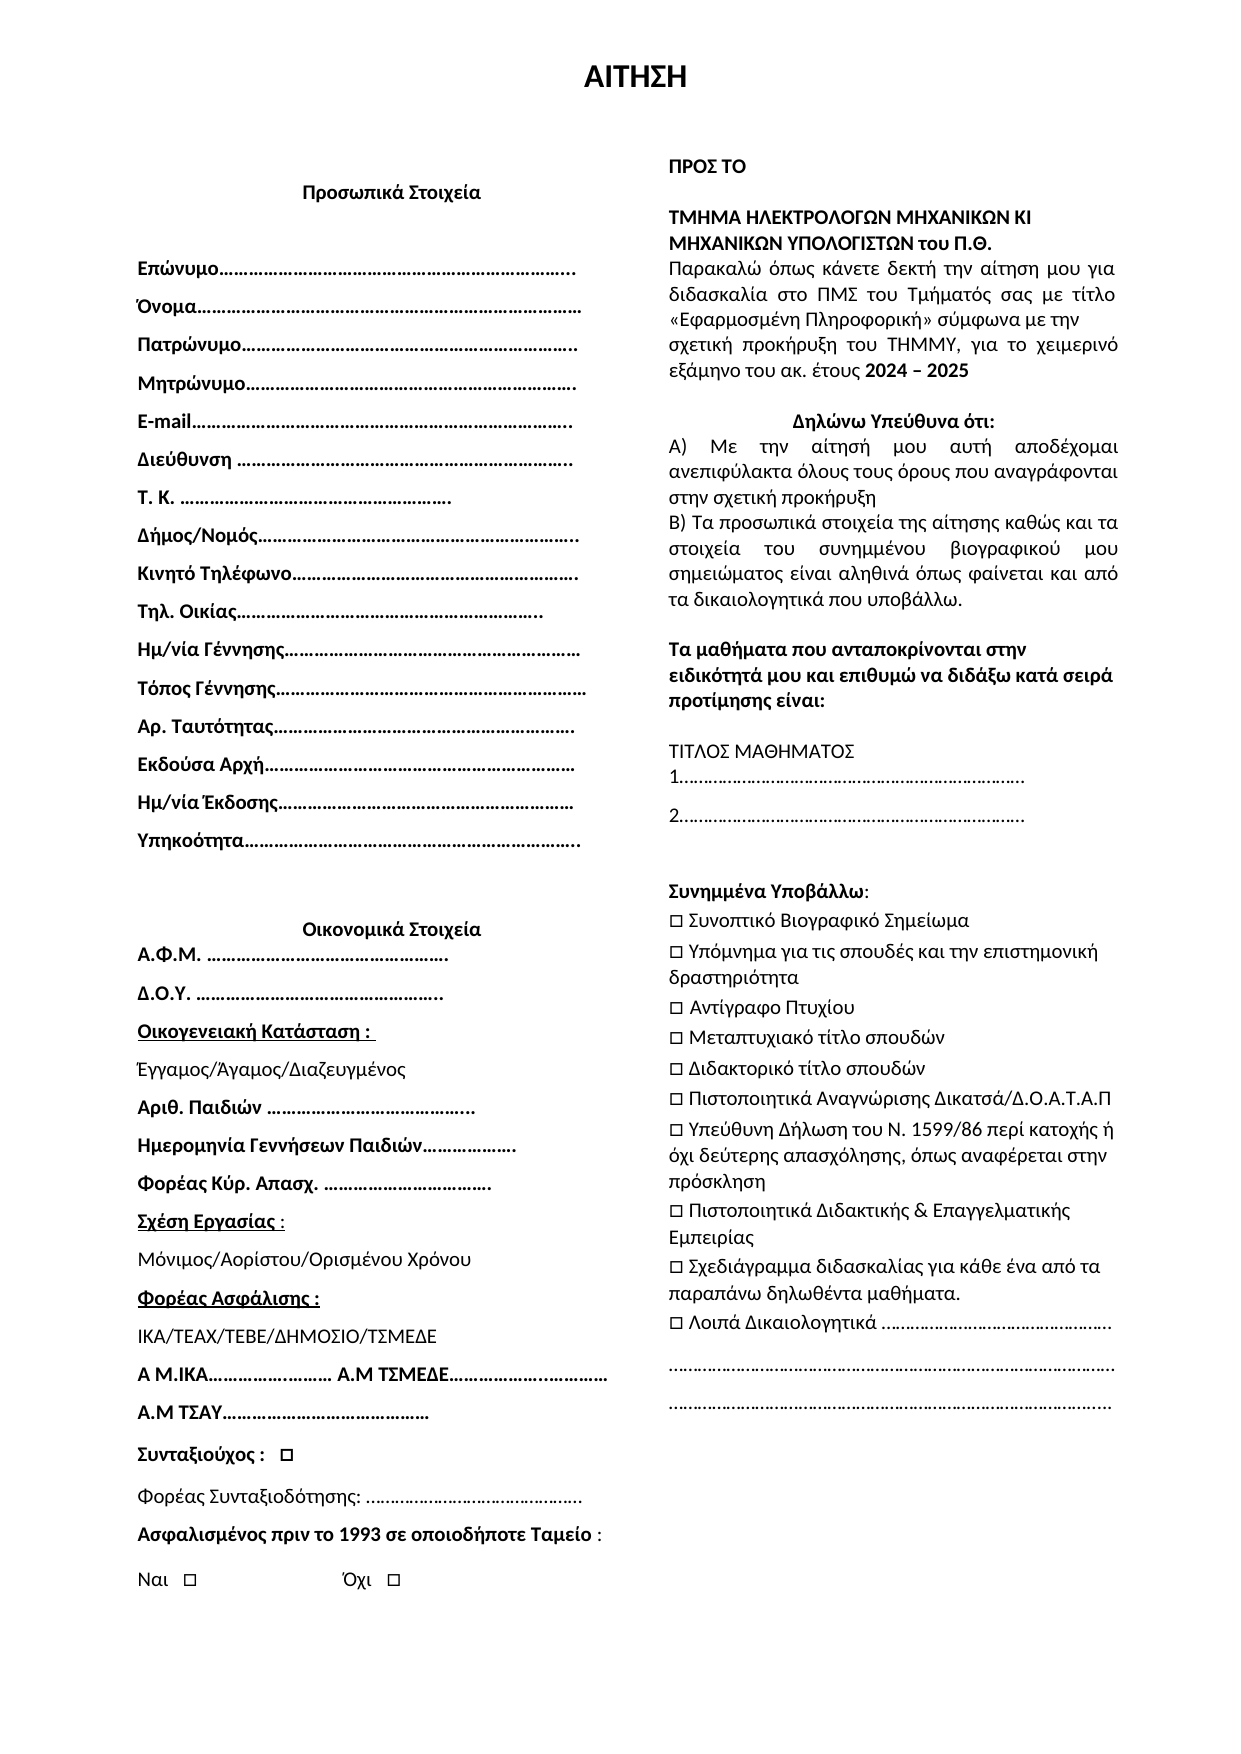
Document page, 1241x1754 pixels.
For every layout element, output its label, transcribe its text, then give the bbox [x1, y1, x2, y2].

table_header ΠΡΟΣ ΤΟ ΤΜΗΜΑ ΗΛΕΚΤΡΟΛΟΓΩΝ ΜΗΧΑΝΙΚΩΝ ΚΙ ΜΗΧΑΝΙΚΩΝ ΥΠΟΛΟΓΙΣΤΩΝ του Π.Θ. [658, 154, 1130, 255]
table_header Προσωπικά Στοιχεία [126, 154, 657, 255]
table_cell Παρακαλώ όπως κάνετε δεκτή την αίτηση μου για διδασκαλία στο ΠΜΣ του Τμήματός σας με τίτλο «Εφαρμοσμένη Πληροφορική» σύμφωνα με την σχετική προκήρυξη του ΤΗΜΜΥ, για το χειμερινό εξάμηνο του ακ. έτους 2024 – 2025 Δηλώνω Υπεύθυνα ότι: Α) Με την αίτησή μου αυτή αποδέχομαι ανεπιφύλακτα όλους τους όρους που αναγράφονται στην σχετική προκήρυξη Β) Τα προσωπικά στοιχεία της αίτησης καθώς και τα στοιχεία του συνημμένου βιογραφικού μου σημειώματος είναι αληθινά όπως φαίνεται και από τα δικαιολογητικά που υποβάλλω. Τα μαθήματα που ανταποκρίνονται στην ειδικότητά μου και επιθυμώ να διδάξω κατά σειρά προτίμησης είναι: ΤΙΤΛΟΣ ΜΑΘΗΜΑΤΟΣ 1……………………………………………………………… 2……………………………………………………………… Συνημμένα Υποβάλλω: □ Συνοπτικό Βιογραφικό Σημείωμα □ Υπόμνημα για τις σπουδές και την επιστημονική δραστηριότητα □ Αντίγραφο Πτυχίου □ Μεταπτυχιακό τίτλο σπουδών □ Διδακτορικό τίτλο σπουδών □ Πιστοποιητικά Αναγνώρισης Δικατσά/Δ.Ο.Α.Τ.Α.Π □ Υπεύθυνη Δήλωση του Ν. 1599/86 περί κατοχής ή όχι δεύτερης απασχόλησης, όπως αναφέρεται στην πρόσκληση □ Πιστοποιητικά Διδακτικής & Επαγγελματικής Εμπειρίας □ Σχεδιάγραμμα διδασκαλίας για κάθε ένα από τα παραπάνω δηλωθέντα μαθήματα. □ Λοιπά Δικαιολογητικά ………………………………………… ………………………………………………………………………………………………………………………………………………………………..... [658, 255, 1130, 1637]
text ΑΙΤΗΣΗ [146, 55, 1125, 96]
table_cell Επώνυμο……………………………………………………………... Όνομα…………………………………………………………………… Πατρώνυμο………………………………………………………….. Μητρώνυμο…………………………………………………………. E-mail………………………………………………………………….. Διεύθυνση ………………………………………………………….. Τ. Κ. ………………………………………………. Δήμος/Νομός……………………………………………………….. Κινητό Τηλέφωνο…………………………………………………. Τηλ. Οικίας…………………………………………………….. Ημ/νία Γέννησης…………………………………………………… Τόπος Γέννησης……………………………………………………… Αρ. Ταυτότητας……………………………………………………. Εκδούσα Αρχή……………………………………………………… Ημ/νία Έκδοσης…………………………………………………… Υπηκοότητα………………………………………………………….. Οικονομικά Στοιχεία Α.Φ.Μ. …………………………………………. Δ.Ο.Υ. ………………………………………….. Οικογενειακή Κατάσταση : Έγγαμος/Άγαμος/Διαζευγμένος Αριθ. Παιδιών …………………………………... Ημερομηνία Γεννήσεων Παιδιών………………. Φορέας Κύρ. Απασχ. ……………………………. Σχέση Εργασίας : Μόνιμος/Αορίστου/Ορισμένου Χρόνου Φορέας Ασφάλισης : ΙΚΑ/ΤΕΑΧ/ΤΕΒΕ/ΔΗΜΟΣΙΟ/ΤΣΜΕΔΕ Α Μ.ΙΚΑ…………….……… Α.Μ ΤΣΜΕΔΕ………………..………… Α.Μ ΤΣΑΥ…………………………………… Συνταξιούχος : □ Φορέας Συνταξιοδότησης: ……………………………………… Ασφαλισμένος πριν το 1993 σε οποιοδήποτε Ταμείο : Ναι □ Όχι □ [126, 255, 657, 1637]
